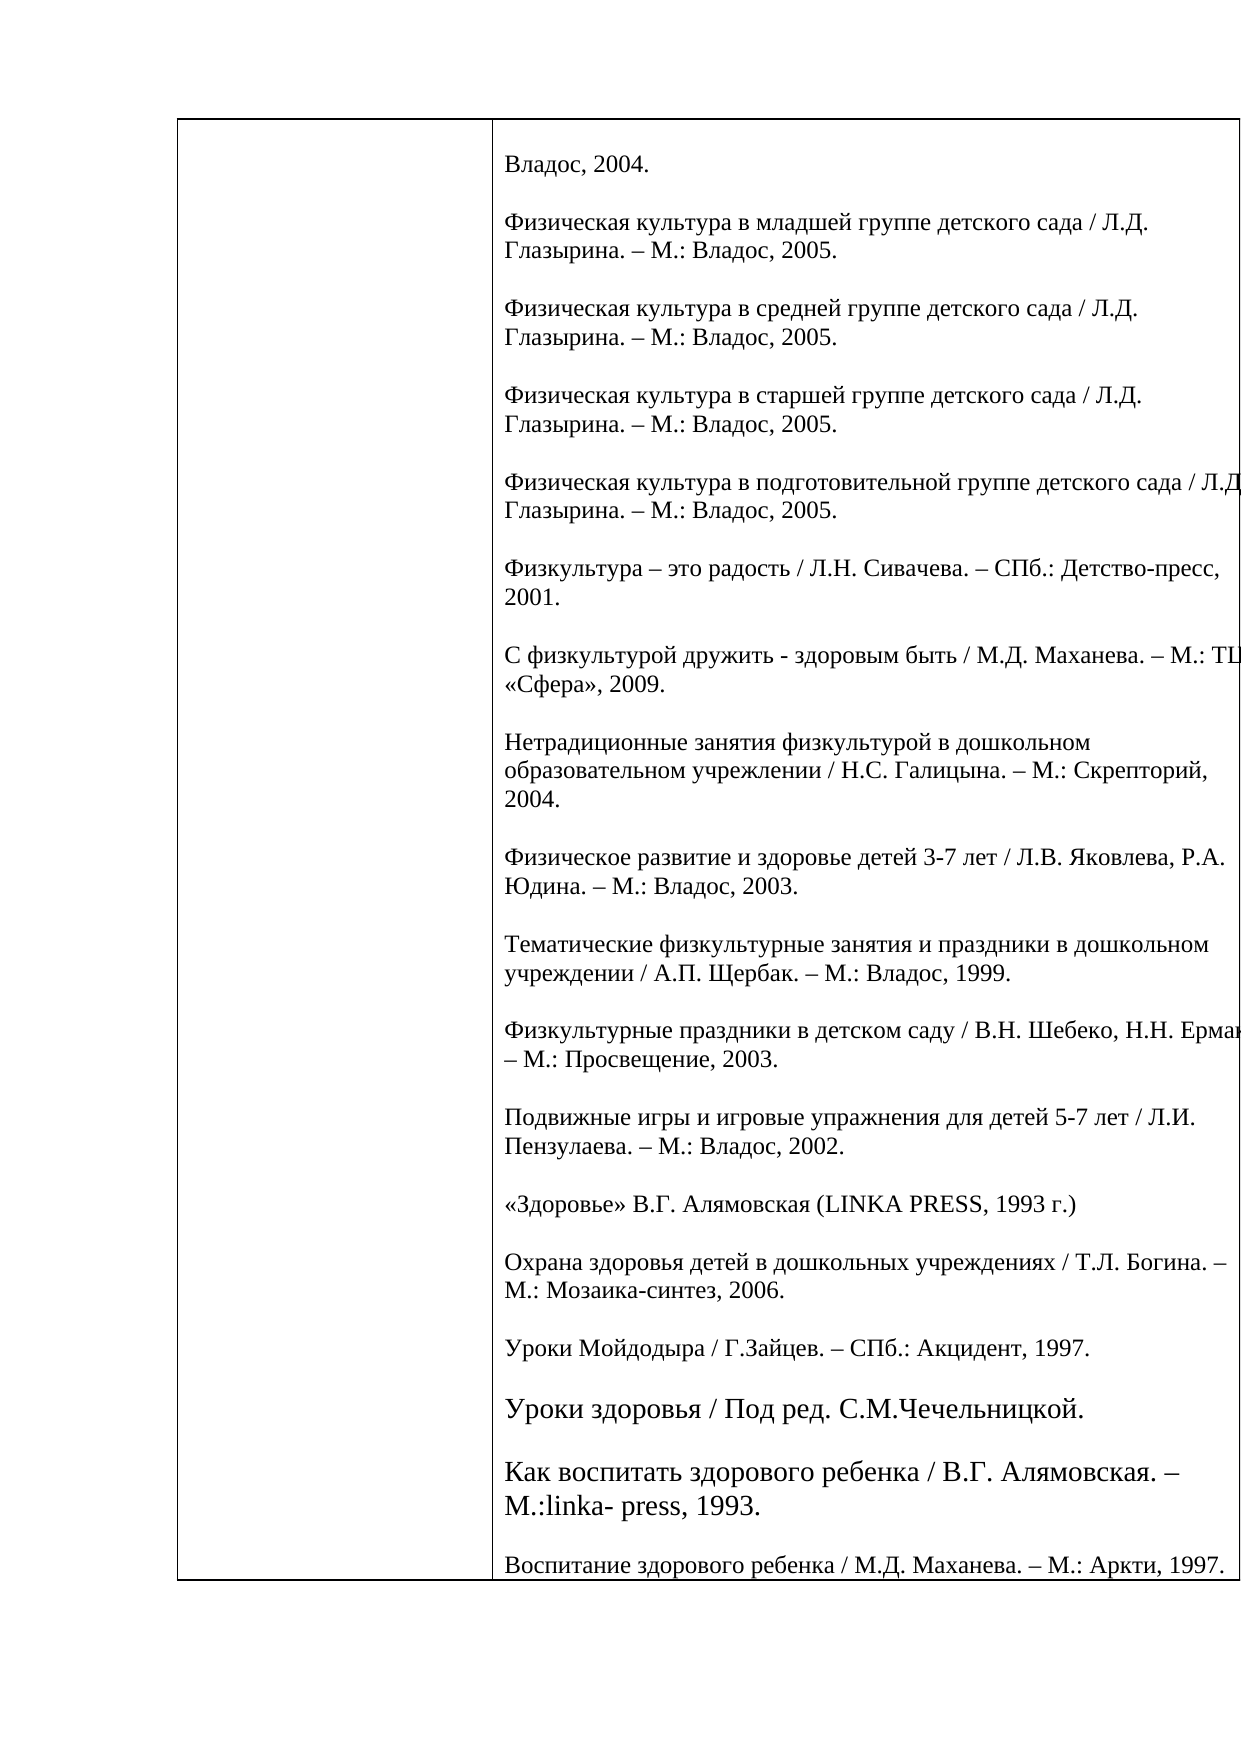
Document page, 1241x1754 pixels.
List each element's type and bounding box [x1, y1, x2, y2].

table_header [493, 120, 1239, 1579]
table_header [178, 120, 492, 1579]
